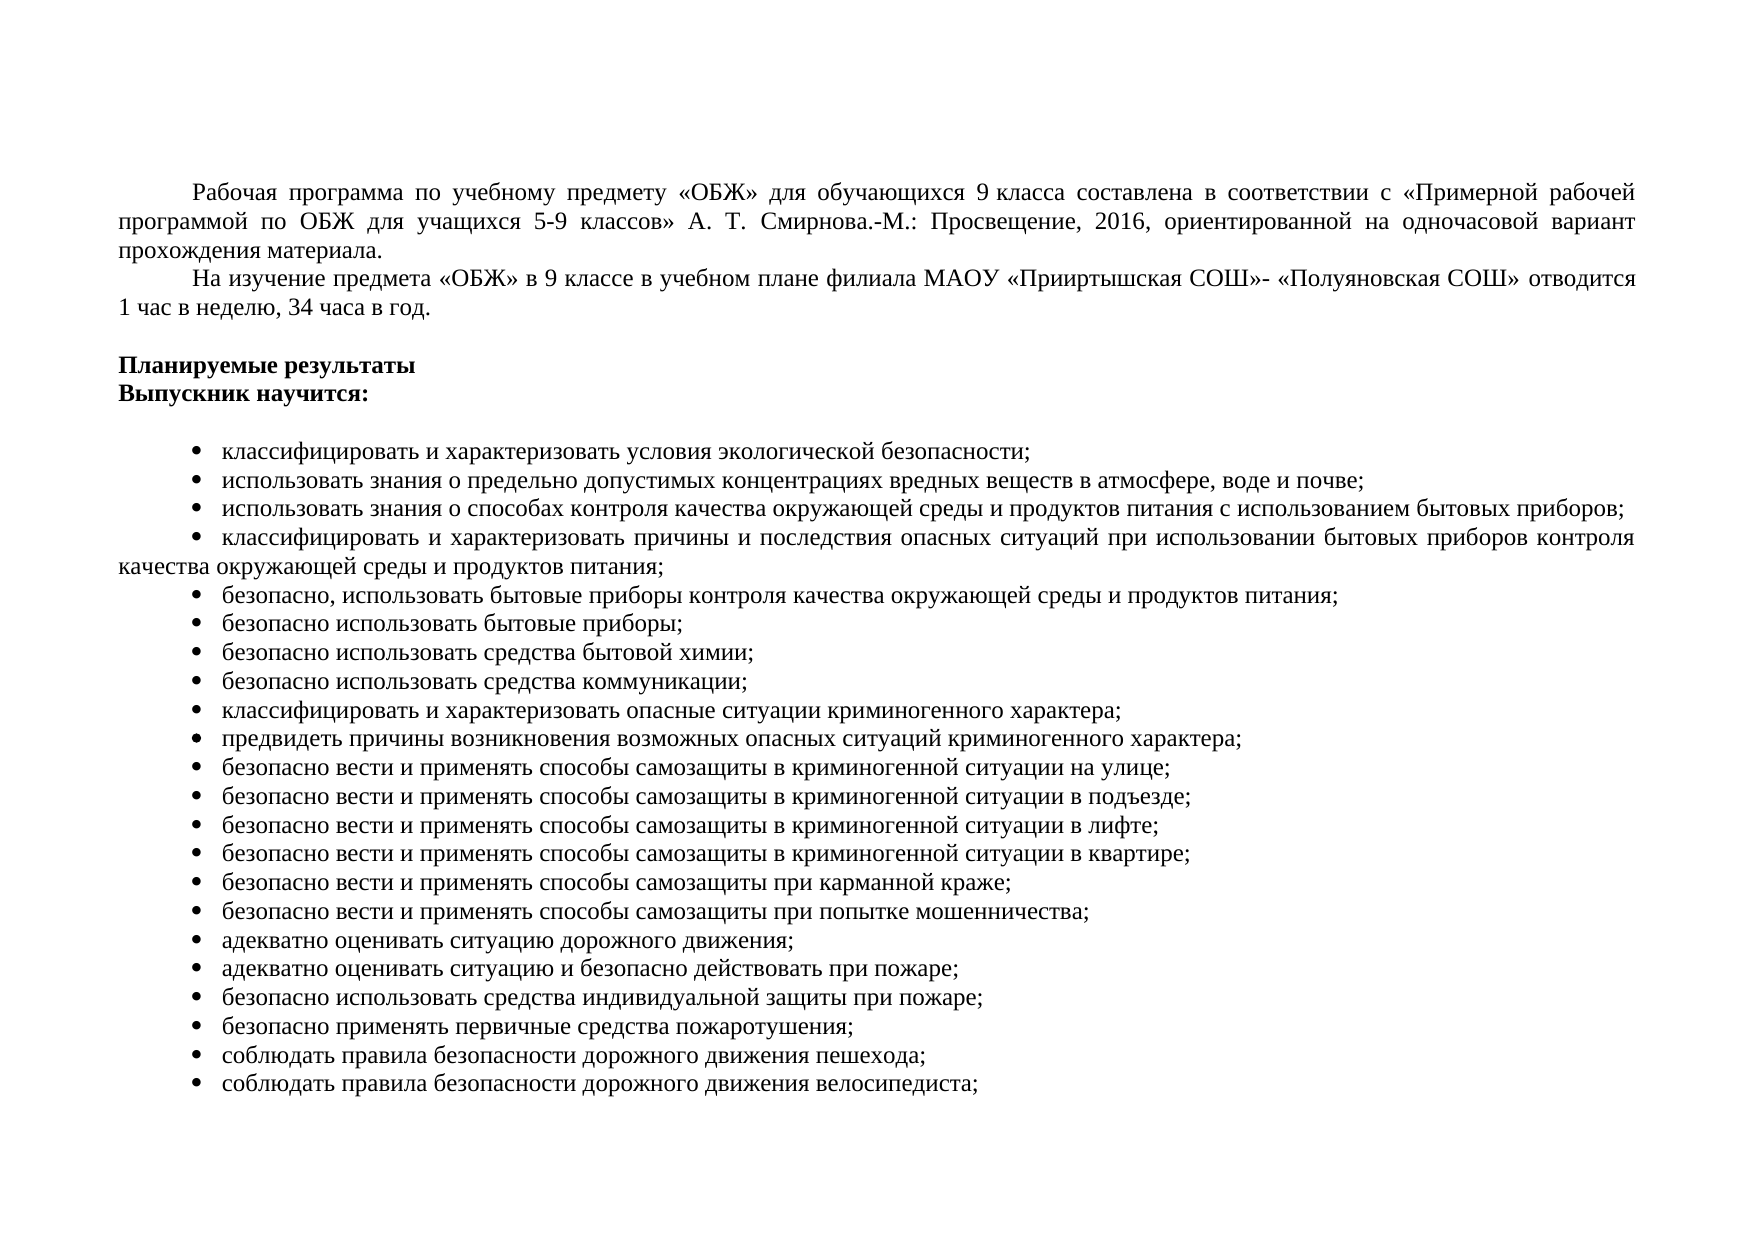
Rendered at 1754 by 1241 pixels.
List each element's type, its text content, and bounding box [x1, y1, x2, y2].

list классифицировать и характеризовать условия экологической безопасности; [118, 436, 1636, 465]
text Рабочая программа по учебному предмету «ОБЖ» для обучающихся 9 класса составлена в соответствии с «Примерной рабочей программой по ОБЖ для учащихся 5-9 классов» А. Т. Смирнова.-М.: Просвещение, 2016, ориентированной на одночасовой вариант прохождения материала. [118, 177, 1636, 263]
text Планируемые результаты [118, 350, 1636, 378]
list классифицировать и характеризовать опасные ситуации криминогенного характера; [118, 695, 1636, 723]
list безопасно использовать бытовые приборы; [118, 608, 1636, 637]
list безопасно вести и применять способы самозащиты в криминогенной ситуации в подъезде; [118, 781, 1636, 810]
list безопасно вести и применять способы самозащиты в криминогенной ситуации в лифте; [118, 810, 1636, 838]
list безопасно вести и применять способы самозащиты в криминогенной ситуации в квартире; [118, 838, 1636, 867]
list безопасно использовать средства бытовой химии; [118, 637, 1636, 666]
list соблюдать правила безопасности дорожного движения пешехода; [118, 1040, 1636, 1068]
list предвидеть причины возникновения возможных опасных ситуаций криминогенного характера; [118, 723, 1636, 752]
list безопасно использовать средства индивидуальной защиты при пожаре; [118, 982, 1636, 1011]
list классифицировать и характеризовать причины и последствия опасных ситуаций при использовании бытовых приборов контроля качества окружающей среды и продуктов питания; [118, 522, 1636, 580]
list безопасно вести и применять способы самозащиты в криминогенной ситуации на улице; [118, 752, 1636, 781]
text На изучение предмета «ОБЖ» в 9 классе в учебном плане филиала МАОУ «Прииртышская СОШ»- «Полуяновская СОШ» отводится 1 час в неделю, 34 часа в год. [118, 263, 1636, 321]
list адекватно оценивать ситуацию и безопасно действовать при пожаре; [118, 953, 1636, 982]
list использовать знания о способах контроля качества окружающей среды и продуктов питания с использованием бытовых приборов; [118, 493, 1636, 522]
list безопасно вести и применять способы самозащиты при попытке мошенничества; [118, 896, 1636, 925]
list безопасно, использовать бытовые приборы контроля качества окружающей среды и продуктов питания; [118, 580, 1636, 608]
list соблюдать правила безопасности дорожного движения велосипедиста; [118, 1068, 1636, 1097]
list использовать знания о предельно допустимых концентрациях вредных веществ в атмосфере, воде и почве; [118, 465, 1636, 493]
list безопасно вести и применять способы самозащиты при карманной краже; [118, 867, 1636, 896]
list адекватно оценивать ситуацию дорожного движения; [118, 925, 1636, 953]
list безопасно использовать средства коммуникации; [118, 666, 1636, 695]
list безопасно применять первичные средства пожаротушения; [118, 1011, 1636, 1040]
text Выпускник научится: [118, 378, 1636, 407]
